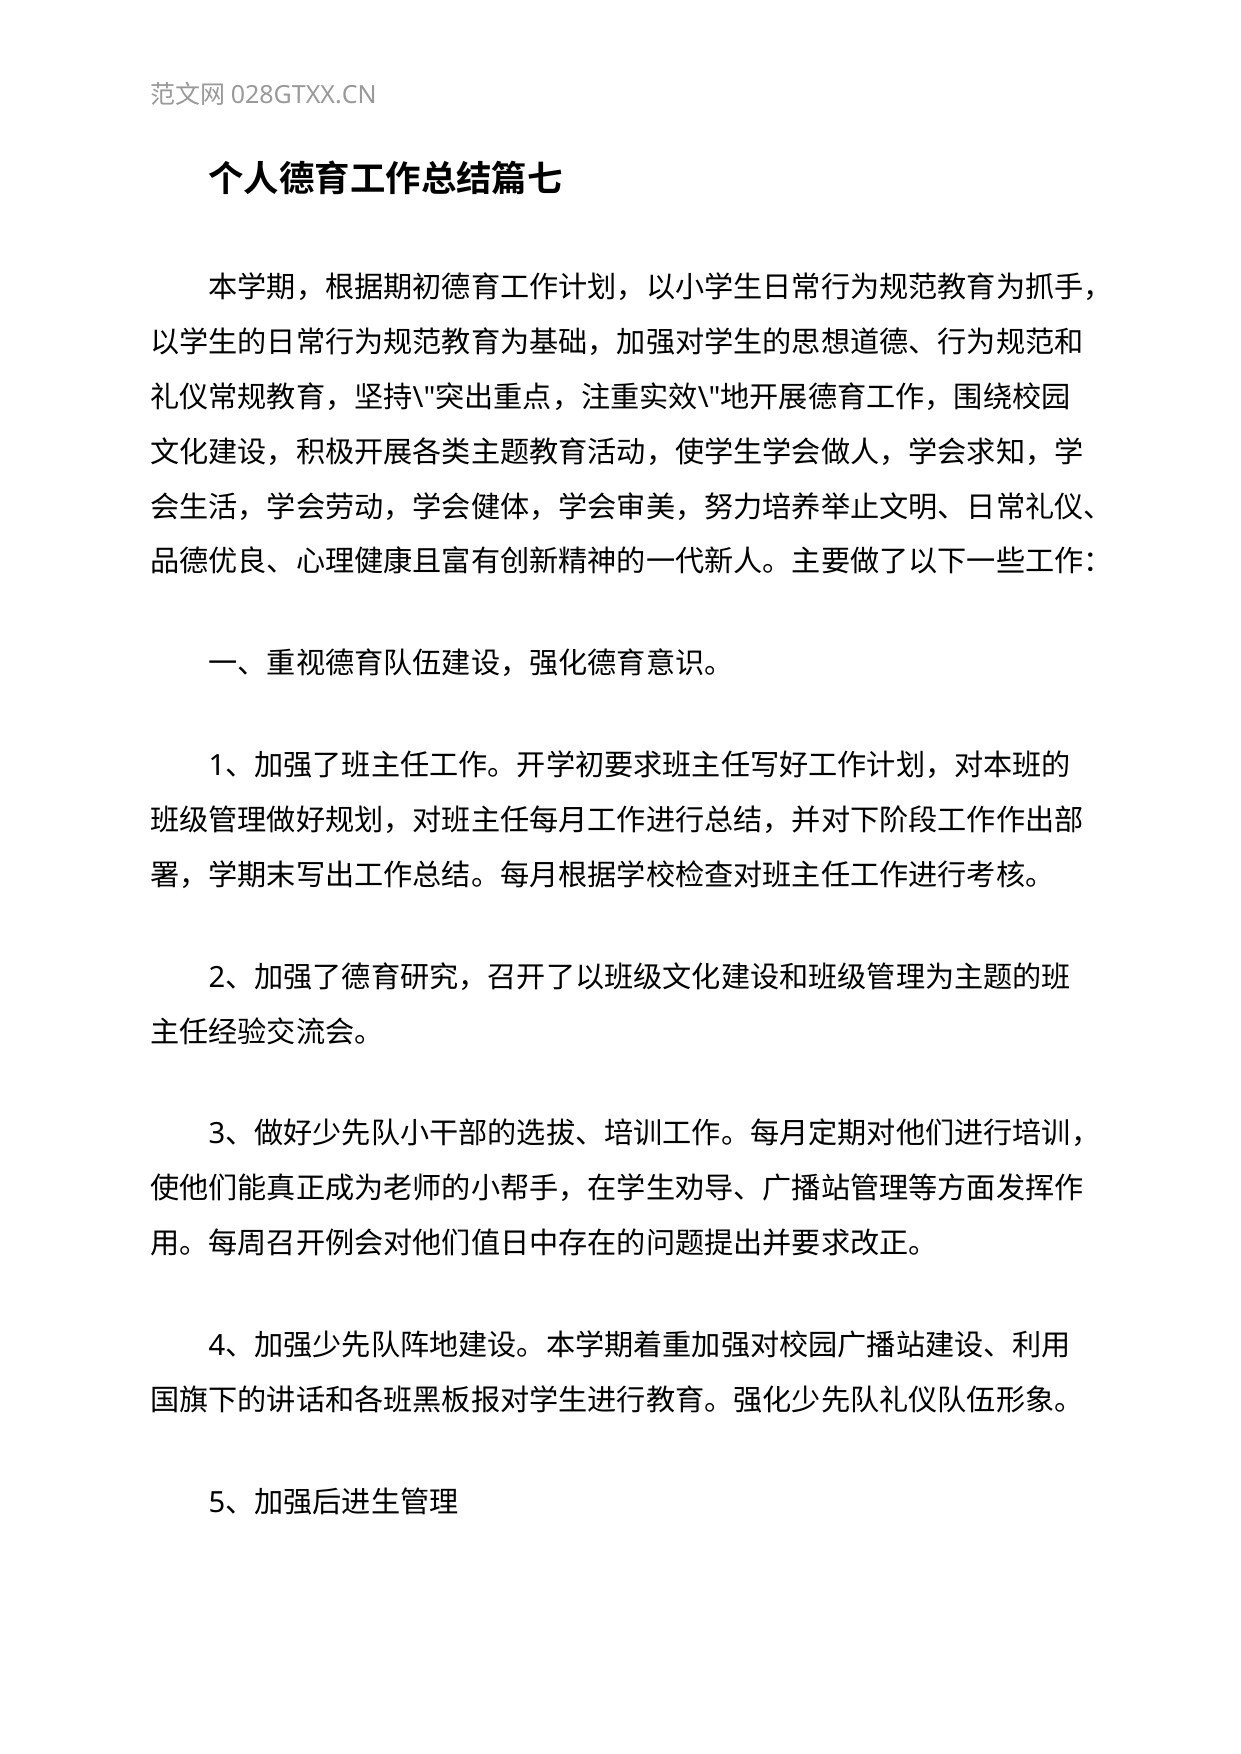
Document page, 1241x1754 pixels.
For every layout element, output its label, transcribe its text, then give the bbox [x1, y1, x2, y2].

text 2、加强了德育研究，召开了以班级文化建设和班级管理为主题的班主任经验交流会。 [150, 953, 1090, 1051]
text 5、加强后进生管理 [150, 1478, 1090, 1521]
text 一、重视德育队伍建设，强化德育意识。 [150, 640, 1090, 682]
text 4、加强少先队阵地建设。本学期着重加强对校园广播站建设、利用国旗下的讲话和各班黑板报对学生进行教育。强化少先队礼仪队伍形象。 [150, 1322, 1090, 1419]
text 本学期，根据期初德育工作计划，以小学生日常行为规范教育为抓手，以学生的日常行为规范教育为基础，加强对学生的思想道德、行为规范和礼仪常规教育，坚持\"突出重点，注重实效\"地开展德育工作，围绕校园文化建设，积极开展各类主题教育活动，使学生学会做人，学会求知，学会生活，学会劳动，学会健体，学会审美，努力培养举止文明、日常礼仪、品德优良、心理健康且富有创新精神的一代新人。主要做了以下一些工作： [150, 263, 1090, 580]
text 个人德育工作总结篇七 [150, 150, 1090, 201]
text 1、加强了班主任工作。开学初要求班主任写好工作计划，对本班的班级管理做好规划，对班主任每月工作进行总结，并对下阶段工作作出部署，学期末写出工作总结。每月根据学校检查对班主任工作进行考核。 [150, 742, 1090, 894]
text 3、做好少先队小干部的选拔、培训工作。每月定期对他们进行培训，使他们能真正成为老师的小帮手，在学生劝导、广播站管理等方面发挥作用。每周召开例会对他们值日中存在的问题提出并要求改正。 [150, 1110, 1090, 1262]
